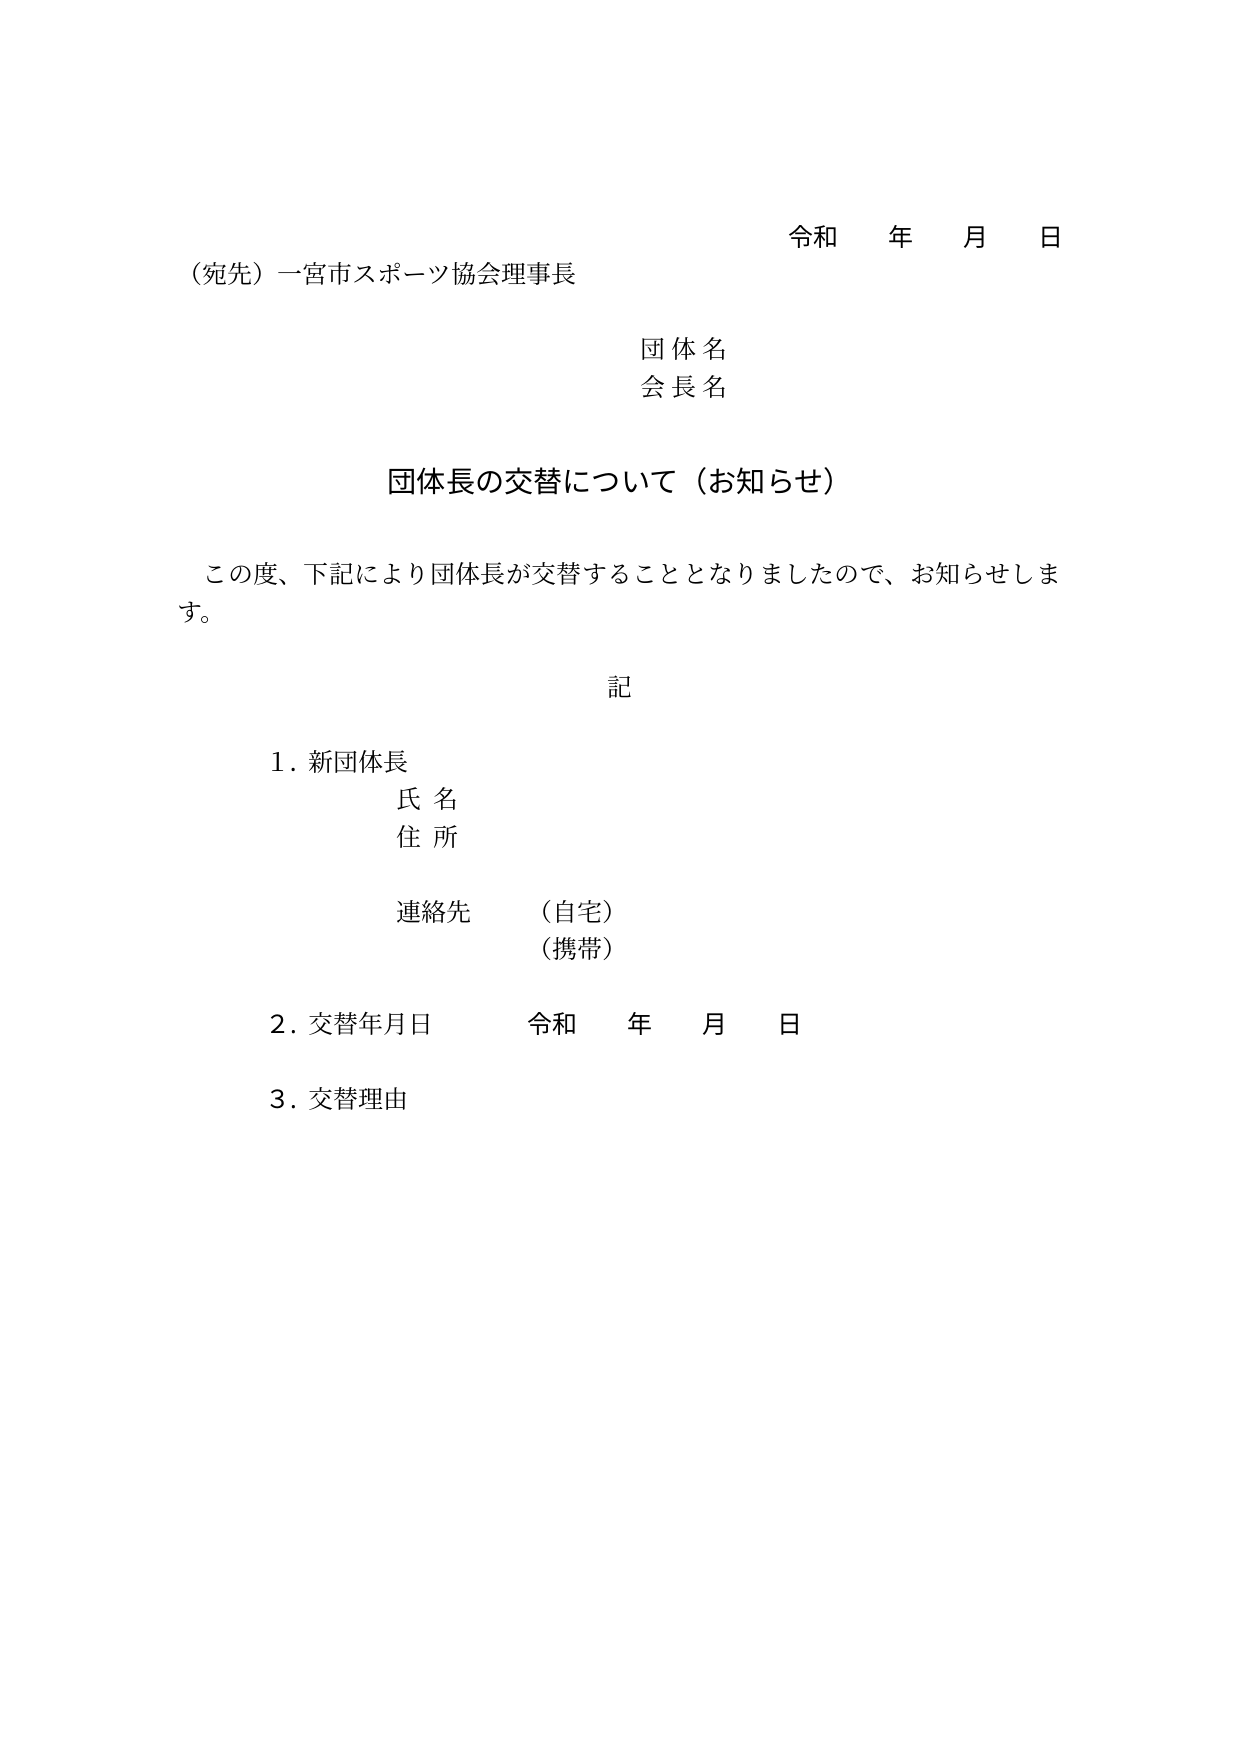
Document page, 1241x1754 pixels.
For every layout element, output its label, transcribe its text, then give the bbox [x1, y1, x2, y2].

text 住所 [352, 817, 1063, 854]
list 交替理由 [265, 1079, 1063, 1117]
text 令和 年 月 日 [177, 217, 1063, 254]
list 交替年月日 令和 年 月 日 [265, 1004, 1063, 1042]
text 氏名 [352, 779, 1063, 817]
text （携帯） [352, 929, 1063, 967]
list 新団体長 [265, 742, 1063, 779]
text 会長名 [177, 367, 1063, 404]
text 記 [177, 667, 1063, 704]
text 連絡先 （自宅） [352, 892, 1063, 929]
text 団体長の交替について（お知らせ） [177, 442, 1063, 517]
text 団体名 [177, 329, 1063, 367]
text この度、下記により団体長が交替することとなりましたので、お知らせします。 [177, 554, 1063, 629]
text （宛先）一宮市スポーツ協会理事長 [177, 254, 1063, 292]
